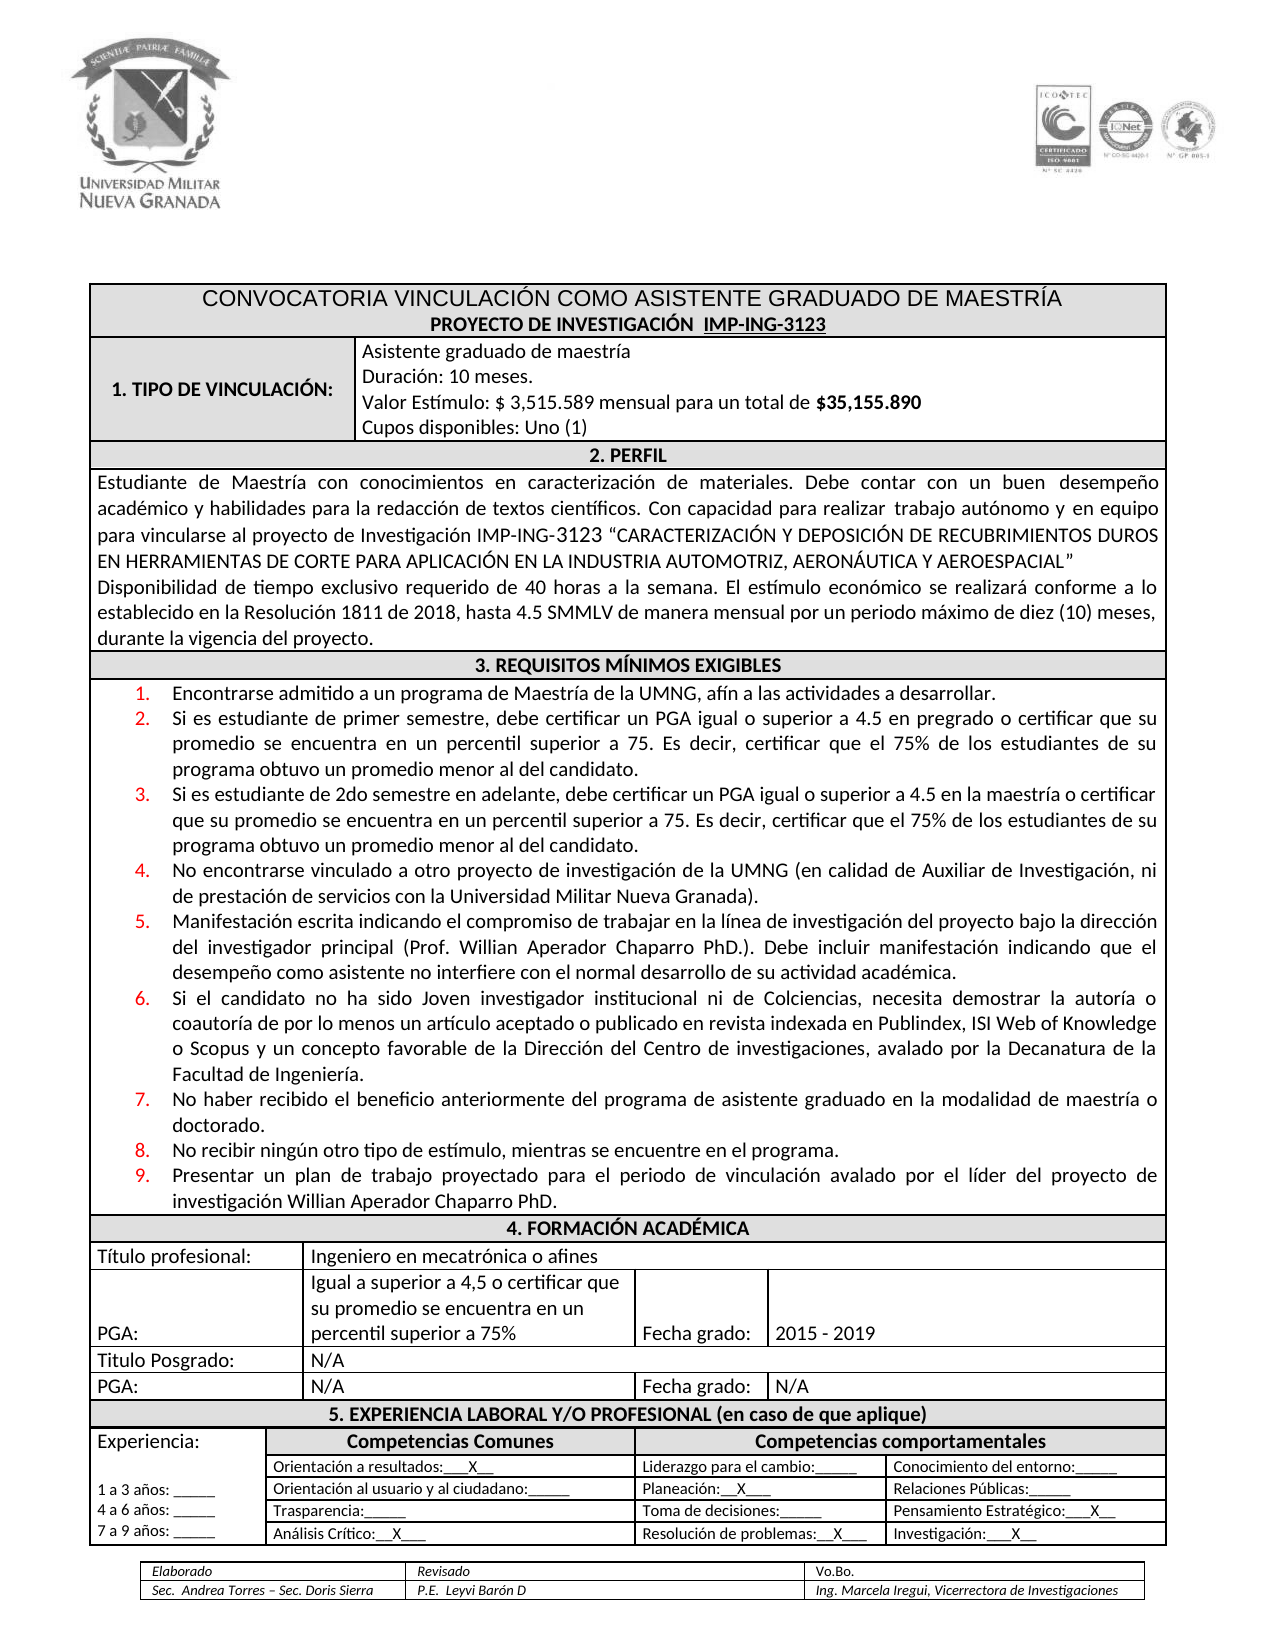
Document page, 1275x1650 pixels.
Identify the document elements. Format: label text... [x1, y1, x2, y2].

table_cell Conocimiento del entorno:_____ [887, 1456, 1165, 1476]
table_cell N/A [304, 1347, 1165, 1372]
table_cell Relaciones Públicas:_____ [887, 1478, 1165, 1499]
table_cell 1. TIPO DE VINCULACIÓN: [91, 338, 354, 440]
table_cell 5. EXPERIENCIA LABORAL Y/O PROFESIONAL (en caso de que aplique) [91, 1401, 1165, 1426]
table_cell Igual a superior a 4,5 o certificar que su promedio se encuentra en un percentil superior a 75% [304, 1270, 634, 1346]
table_cell Fecha grado: [636, 1373, 767, 1399]
table_cell 2015 - 2019 [769, 1270, 1165, 1346]
table_cell Asistente graduado de maestría Duración: 10 meses. Valor Estímulo: $ 3,515.589 mensual para un total de $35,155.890 Cupos disponibles: Uno (1) [356, 338, 1165, 440]
table_cell Orientación a resultados:___X__ [267, 1456, 634, 1476]
table_cell Trasparencia:_____ [267, 1501, 634, 1521]
table_cell Competencias Comunes [267, 1429, 634, 1454]
table_cell Toma de decisiones:_____ [636, 1501, 885, 1521]
table_cell PGA: [91, 1270, 302, 1346]
table_cell Ingeniero en mecatrónica o afines [304, 1243, 1165, 1268]
table_cell Experiencia: 1 a 3 años: _____ 4 a 6 años: _____ 7 a 9 años: _____ 10 a más años:______ [91, 1429, 265, 1543]
table_cell Fecha grado: [636, 1270, 767, 1346]
table_cell Análisis Crítico:__X___ [267, 1523, 634, 1543]
table_cell Estudiante de Maestría con conocimientos en caracterización de materiales. Debe contar con un buen desempeño académico y habilidades para la redacción de textos científicos. Con capacidad para realizar trabajo autónomo y en equipo para vincularse al proyecto de Investigación IMP-ING-3123 “CARACTERIZACIÓN Y DEPOSICIÓN DE RECUBRIMIENTOS DUROS EN HERRAMIENTAS DE CORTE PARA APLICACIÓN EN LA INDUSTRIA AUTOMOTRIZ, AERONÁUTICA Y AEROESPACIAL” Disponibilidad de tiempo exclusivo requerido de 40 horas a la semana. El estímulo económico se realizará conforme a lo establecido en la Resolución 1811 de 2018, hasta 4.5 SMMLV de manera mensual por un periodo máximo de diez (10) meses, durante la vigencia del proyecto. [91, 470, 1165, 650]
table_cell N/A [769, 1373, 1165, 1399]
table_cell Titulo Posgrado: [91, 1347, 302, 1372]
table_cell Resolución de problemas:__X___ [636, 1523, 885, 1543]
table_cell Orientación al usuario y al ciudadano:_____ [267, 1478, 634, 1499]
table_cell PGA: [91, 1373, 302, 1399]
table_cell 4. FORMACIÓN ACADÉMICA [91, 1216, 1165, 1241]
table_cell Pensamiento Estratégico:___X__ [887, 1501, 1165, 1521]
table_cell Investigación:___X__ [887, 1523, 1165, 1543]
table_header CONVOCATORIA VINCULACIÓN COMO ASISTENTE GRADUADO DE MAESTRÍA PROYECTO DE INVESTIGACIÓN IMP-ING-3123 [91, 285, 1165, 336]
table_cell 3. REQUISITOS MÍNIMOS EXIGIBLES [91, 652, 1165, 678]
table_cell 2. PERFIL [91, 442, 1165, 467]
table_cell Competencias comportamentales [636, 1429, 1165, 1454]
table_cell N/A [304, 1373, 634, 1399]
table_cell Encontrarse admitido a un programa de Maestría de la UMNG, afín a las actividades a desarrollar. Si es estudiante de primer semestre, debe certificar un PGA igual o superior a 4.5 en pregrado o certificar que su promedio se encuentra en un percentil superior a 75. Es decir, certificar que el 75% de los estudiantes de su programa obtuvo un promedio menor al del candidato. Si es estudiante de 2do semestre en adelante, debe certificar un PGA igual o superior a 4.5 en la maestría o certificar que su promedio se encuentra en un percentil superior a 75. Es decir, certificar que el 75% de los estudiantes de su programa obtuvo un promedio menor al del candidato. No encontrarse vinculado a otro proyecto de investigación de la UMNG (en calidad de Auxiliar de Investigación, ni de prestación de servicios con la Universidad Militar Nueva Granada). Manifestación escrita indicando el compromiso de trabajar en la línea de investigación del proyecto bajo la dirección del investigador principal (Prof. Willian Aperador Chaparro PhD.). Debe incluir manifestación indicando que el desempeño como asistente no interfiere con el normal desarrollo de su actividad académica. Si el candidato no ha sido Joven investigador institucional ni de Colciencias, necesita demostrar la autoría o coautoría de por lo menos un artículo aceptado o publicado en revista indexada en Publindex, ISI Web of Knowledge o Scopus y un concepto favorable de la Dirección del Centro de investigaciones, avalado por la Decanatura de la Facultad de Ingeniería. No haber recibido el beneficio anteriormente del programa de asistente graduado en la modalidad de maestría o doctorado. No recibir ningún otro tipo de estímulo, mientras se encuentre en el programa. Presentar un plan de trabajo proyectado para el periodo de vinculación avalado por el líder del proyecto de investigación Willian Aperador Chaparro PhD. [91, 680, 1165, 1213]
table_cell Liderazgo para el cambio:_____ [636, 1456, 885, 1476]
table_cell Planeación:__X___ [636, 1478, 885, 1499]
table_cell Título profesional: [91, 1243, 302, 1268]
